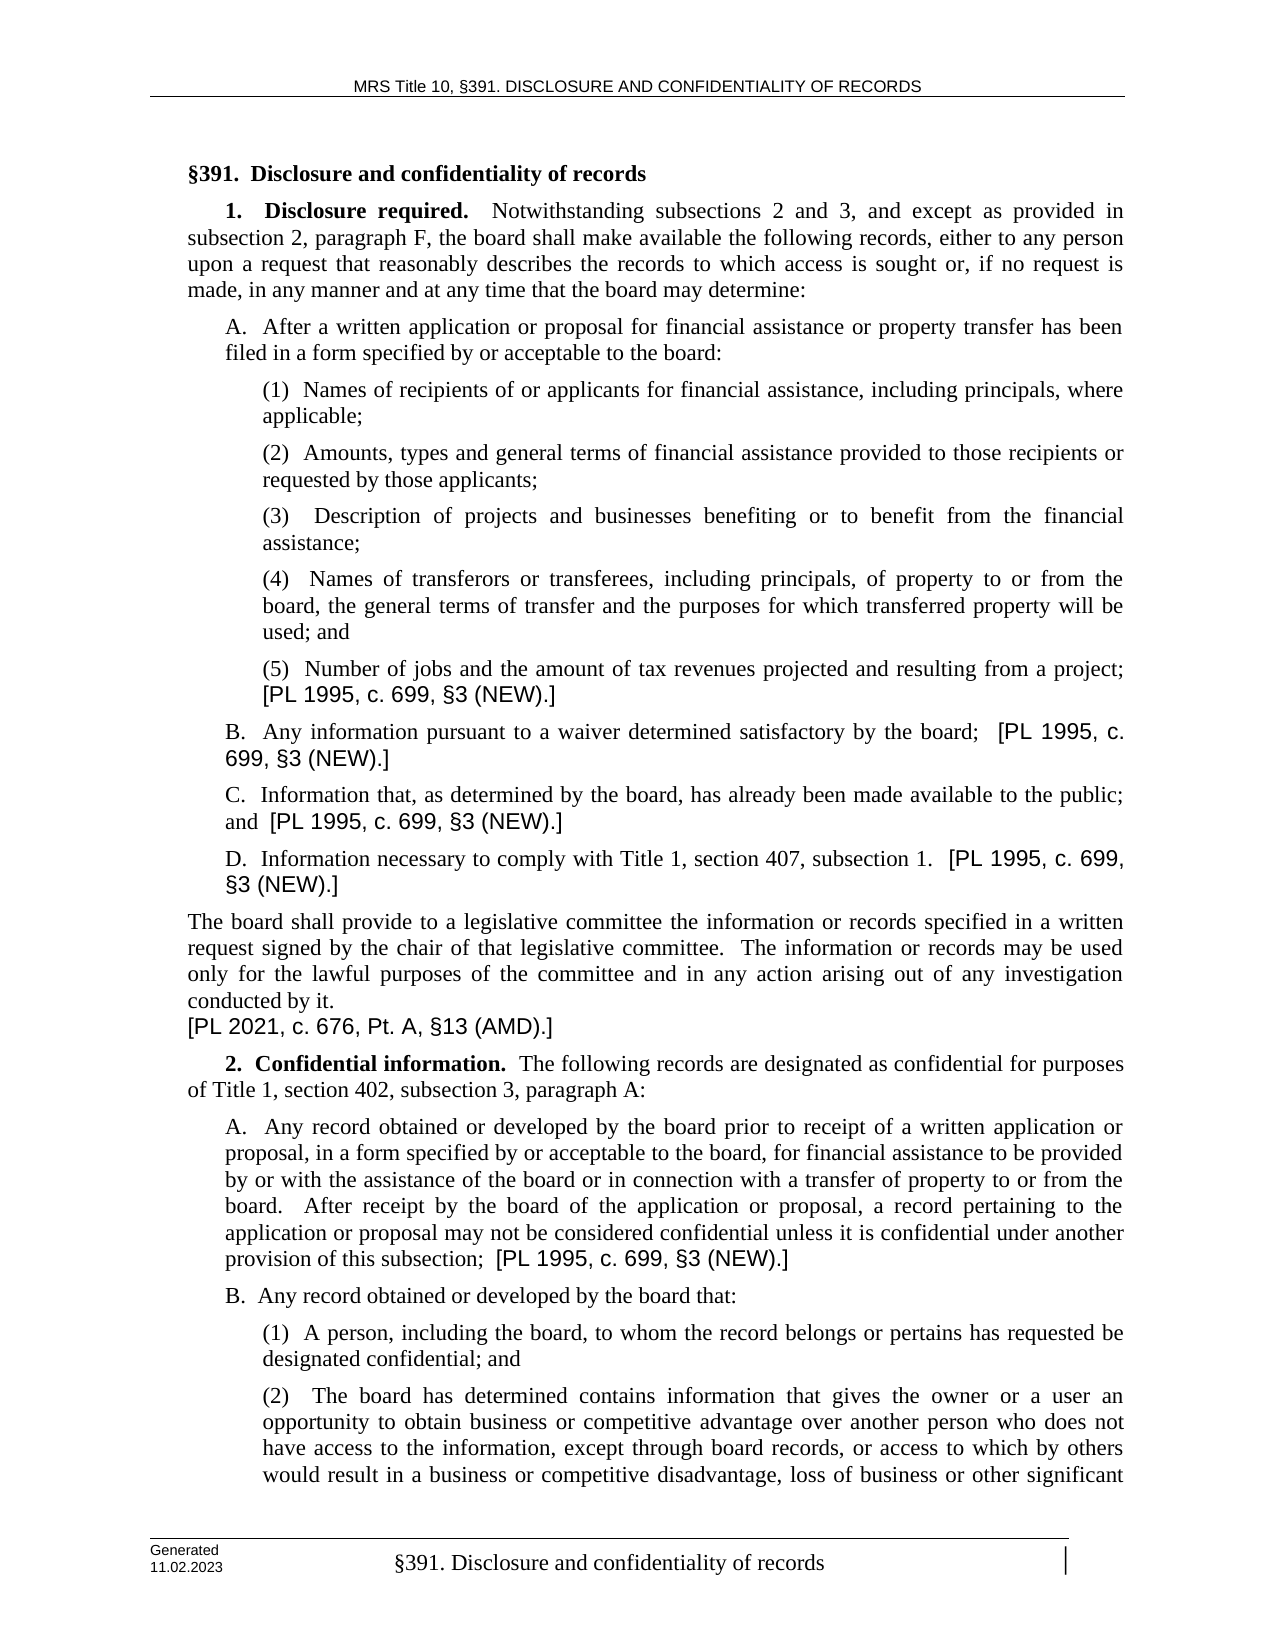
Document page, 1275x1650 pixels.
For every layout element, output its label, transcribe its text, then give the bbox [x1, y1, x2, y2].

text 2. Confidential information. The following records are designated as confidential for purposes of Title 1, section 402, subsection 3, paragraph A: [187, 1050, 1125, 1103]
text 1. Disclosure required. Notwithstanding subsections 2 and 3, and except as provided in subsection 2, paragraph F, the board shall make available the following records, either to any person upon a request that reasonably describes the records to which access is sought or, if no request is made, in any manner and at any time that the board may determine: [187, 197, 1125, 303]
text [262, 1382, 1125, 1487]
text C. Information that, as determined by the board, has already been made available to the public; and [PL 1995, c. 699, §3 (NEW).] [225, 781, 1125, 834]
text A. After a written application or proposal for financial assistance or property transfer has been filed in a form specified by or acceptable to the board: [225, 313, 1125, 366]
text The board shall provide to a legislative committee the information or records specified in a written request signed by the chair of that legislative committee. The information or records may be used only for the lawful purposes of the committee and in any action arising out of any investigation conducted by it. [187, 908, 1125, 1013]
text A. Any record obtained or developed by the board prior to receipt of a written application or proposal, in a form specified by or acceptable to the board, for financial assistance to be provided by or with the assistance of the board or in connection with a transfer of property to or from the board. After receipt by the board of the application or proposal, a record pertaining to the application or proposal may not be considered confidential unless it is confidential under another provision of this subsection; [PL 1995, c. 699, §3 (NEW).] [225, 1113, 1125, 1271]
text B. Any information pursuant to a waiver determined satisfactory by the board; [PL 1995, c. 699, §3 (NEW).] [225, 718, 1125, 771]
text §391. Disclosure and confidentiality of records [187, 160, 1125, 187]
text (4) Names of transferors or transferees, including principals, of property to or from the board, the general terms of transfer and the purposes for which transferred property will be used; and [262, 566, 1125, 644]
text (5) Number of jobs and the amount of tax revenues projected and resulting from a project; [PL 1995, c. 699, §3 (NEW).] [262, 655, 1125, 708]
text B. Any record obtained or developed by the board that: [225, 1282, 1125, 1308]
text (2) Amounts, types and general terms of financial assistance provided to those recipients or requested by those applicants; [262, 439, 1125, 492]
text (1) Names of recipients of or applicants for financial assistance, including principals, where applicable; [262, 376, 1125, 429]
text (1) A person, including the board, to whom the record belongs or pertains has requested be designated confidential; and [262, 1318, 1125, 1371]
text D. Information necessary to comply with Title 1, section 407, subsection 1. [PL 1995, c. 699, §3 (NEW).] [225, 844, 1125, 897]
text (3) Description of projects and businesses benefiting or to benefit from the financial assistance; [262, 502, 1125, 555]
text [PL 2021, c. 676, Pt. A, §13 (AMD).] [187, 1013, 1125, 1039]
